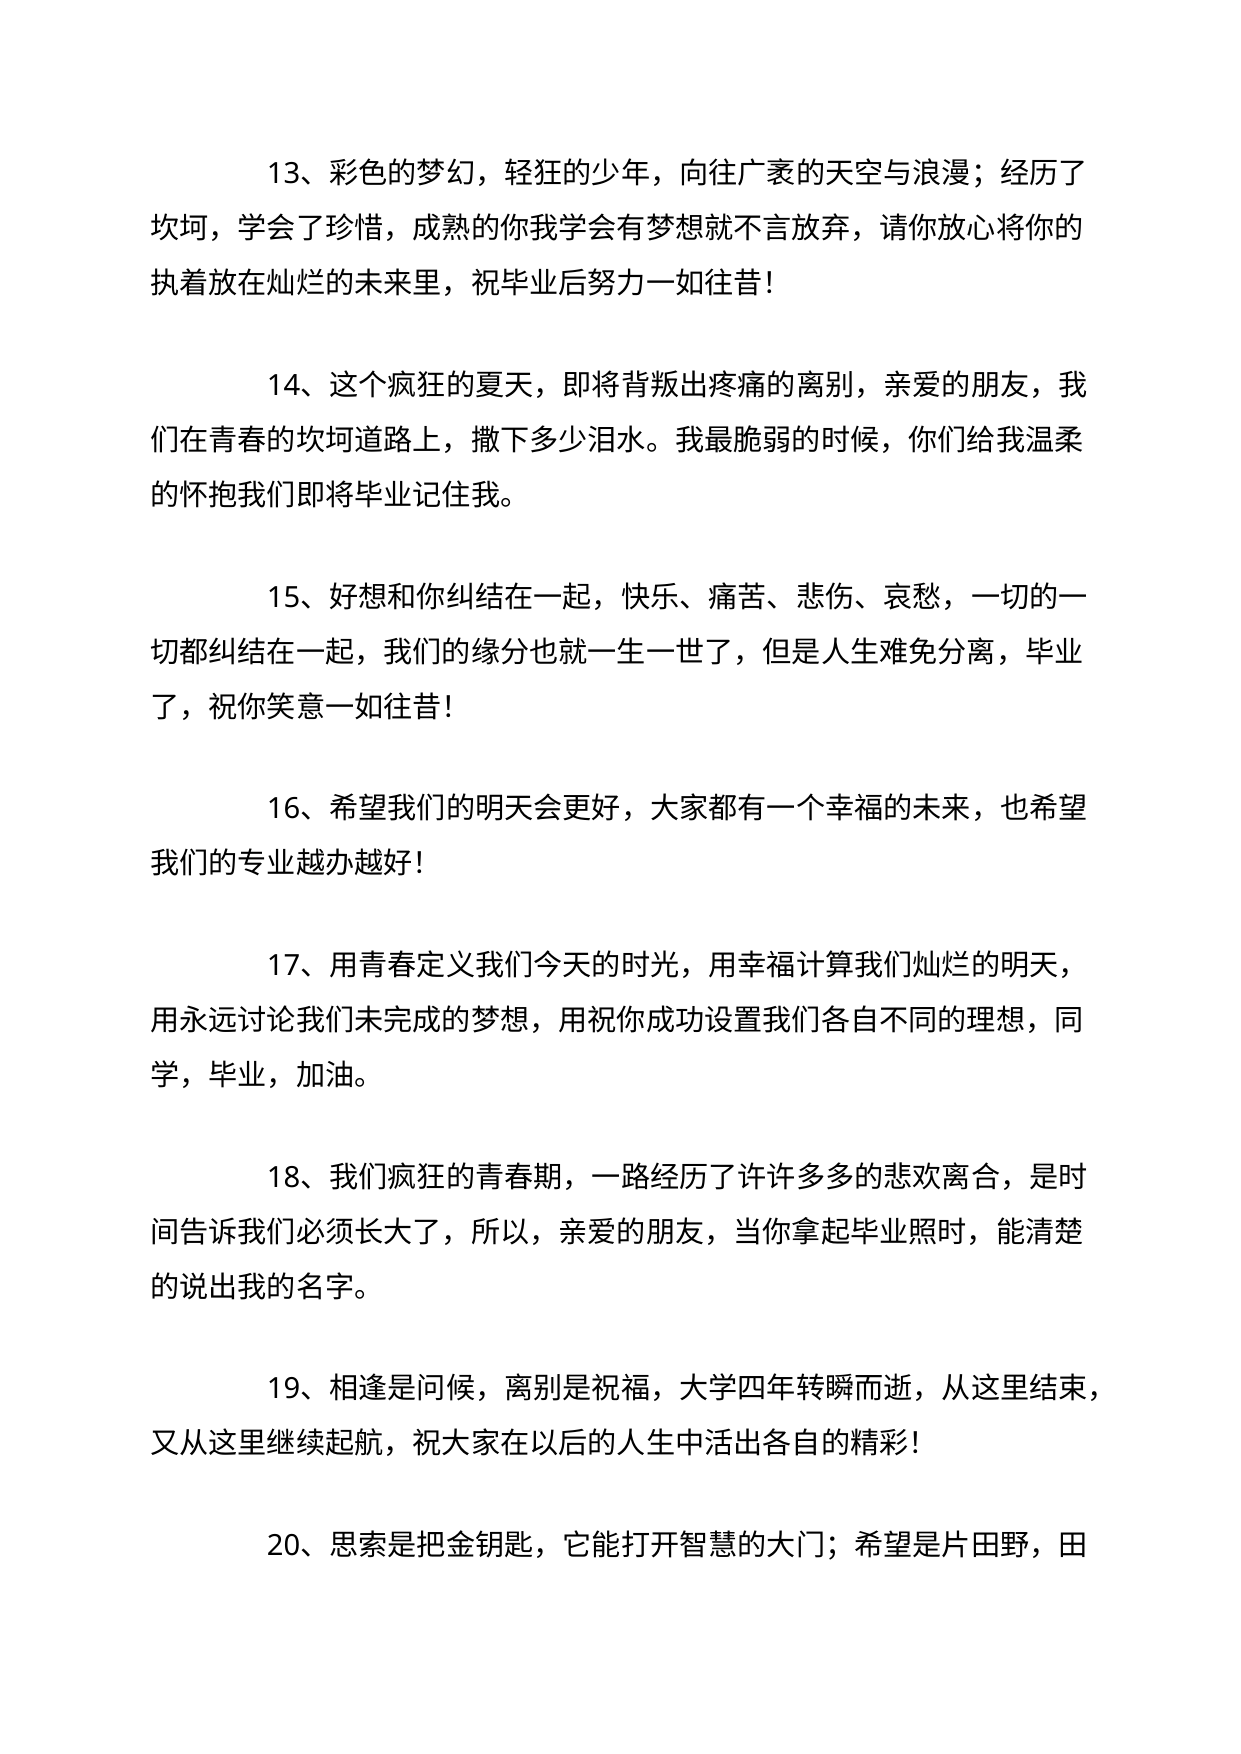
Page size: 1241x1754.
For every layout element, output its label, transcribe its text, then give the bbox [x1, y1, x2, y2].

text 15、好想和你纠结在一起，快乐、痛苦、悲伤、哀愁，一切的一切都纠结在一起，我们的缘分也就一生一世了，但是人生难免分离，毕业了，祝你笑意一如往昔！ [150, 573, 1090, 726]
text 16、希望我们的明天会更好，大家都有一个幸福的未来，也希望我们的专业越办越好！ [150, 785, 1090, 882]
text 13、彩色的梦幻，轻狂的少年，向往广袤的天空与浪漫；经历了坎坷，学会了珍惜，成熟的你我学会有梦想就不言放弃，请你放心将你的执着放在灿烂的未来里，祝毕业后努力一如往昔！ [150, 150, 1090, 302]
text 17、用青春定义我们今天的时光，用幸福计算我们灿烂的明天，用永远讨论我们未完成的梦想，用祝你成功设置我们各自不同的理想，同学，毕业，加油。 [150, 942, 1090, 1094]
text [150, 1522, 1090, 1564]
text 14、这个疯狂的夏天，即将背叛出疼痛的离别，亲爱的朋友，我们在青春的坎坷道路上，撒下多少泪水。我最脆弱的时候，你们给我温柔的怀抱我们即将毕业记住我。 [150, 362, 1090, 514]
text 19、相逢是问候，离别是祝福，大学四年转瞬而逝，从这里结束，又从这里继续起航，祝大家在以后的人生中活出各自的精彩！ [150, 1365, 1090, 1462]
text 18、我们疯狂的青春期，一路经历了许许多多的悲欢离合，是时间告诉我们必须长大了，所以，亲爱的朋友，当你拿起毕业照时，能清楚的说出我的名字。 [150, 1153, 1090, 1306]
